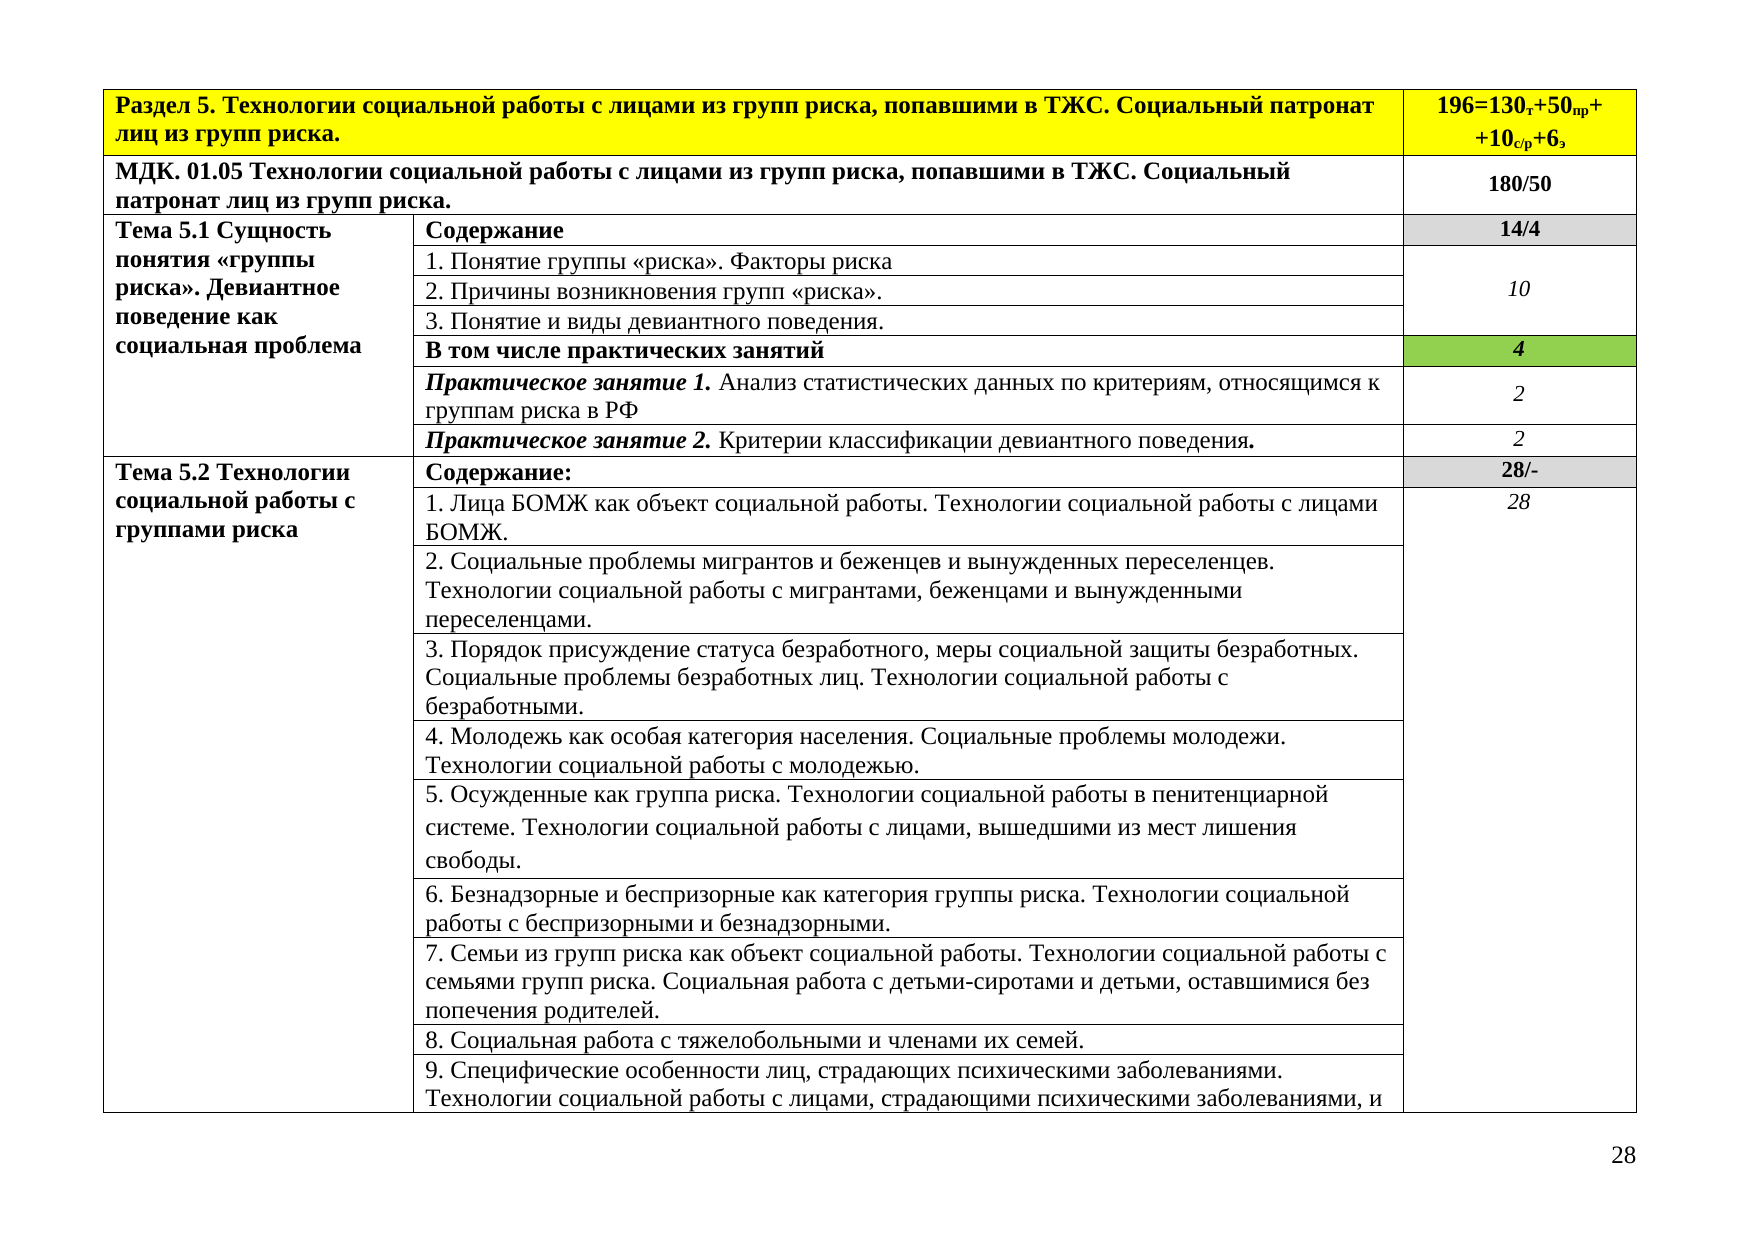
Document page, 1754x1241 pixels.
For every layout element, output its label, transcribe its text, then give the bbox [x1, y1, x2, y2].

table_cell 6. Безнадзорные и беспризорные как категория группы риска. Технологии социальной работы с беспризорными и безнадзорными. [414, 879, 1403, 937]
table_cell 28 [1404, 488, 1636, 1112]
table_cell 10 [1404, 246, 1636, 334]
table_cell 4. Молодежь как особая категория населения. Социальные проблемы молодежи. Технологии социальной работы с молодежью. [414, 721, 1403, 778]
table_cell В том числе практических занятий [414, 336, 1403, 366]
table_cell 2 [1404, 425, 1636, 456]
table_cell Содержание: [414, 457, 1403, 487]
table_cell 3. Понятие и виды девиантного поведения. [414, 306, 1403, 334]
table_cell 1. Лица БОМЖ как объект социальной работы. Технологии социальной работы с лицами БОМЖ. [414, 488, 1403, 545]
table_cell Практическое занятие 1. Анализ статистических данных по критериям, относящимся к группам риска в РФ [414, 367, 1403, 424]
table_cell 5. Осужденные как группа риска. Технологии социальной работы в пенитенциарной системе. Технологии социальной работы с лицами, вышедшими из мест лишения свободы. [414, 780, 1403, 878]
table_cell 4 [1404, 336, 1636, 366]
table_cell 180/50 [1404, 156, 1636, 214]
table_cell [414, 1055, 1403, 1112]
table_cell 14/4 [1404, 215, 1636, 245]
table_cell 2. Социальные проблемы мигрантов и беженцев и вынужденных переселенцев. Технологии социальной работы с мигрантами, беженцами и вынужденными переселенцами. [414, 546, 1403, 633]
table_cell МДК. 01.05 Технологии социальной работы с лицами из групп риска, попавшими в ТЖС. Социальный патронат лиц из групп риска. [104, 156, 1403, 214]
table_cell Тема 5.2 Технологии социальной работы с группами риска [104, 457, 413, 1112]
table_header 196=130т+50пр+ +10с/р+6э [1404, 90, 1636, 155]
table_cell 1. Понятие группы «риска». Факторы риска [414, 246, 1403, 275]
table_cell Содержание [414, 215, 1403, 245]
table_cell 2. Причины возникновения групп «риска». [414, 276, 1403, 305]
table_cell 8. Социальная работа с тяжелобольными и членами их семей. [414, 1025, 1403, 1054]
table_cell 28/- [1404, 457, 1636, 487]
table_header Раздел 5. Технологии социальной работы с лицами из групп риска, попавшими в ТЖС. Социальный патронат лиц из групп риска. [104, 90, 1403, 155]
table_cell 2 [1404, 367, 1636, 424]
table_cell 3. Порядок присуждение статуса безработного, меры социальной защиты безработных. Социальные проблемы безработных лиц. Технологии социальной работы с безработными. [414, 634, 1403, 720]
table_cell Практическое занятие 2. Критерии классификации девиантного поведения. [414, 425, 1403, 456]
table_cell 7. Семьи из групп риска как объект социальной работы. Технологии социальной работы с семьями групп риска. Социальная работа с детьми-сиротами и детьми, оставшимися без попечения родителей. [414, 938, 1403, 1024]
table_cell Тема 5.1 Сущность понятия «группы риска». Девиантное поведение как социальная проблема [104, 215, 413, 456]
